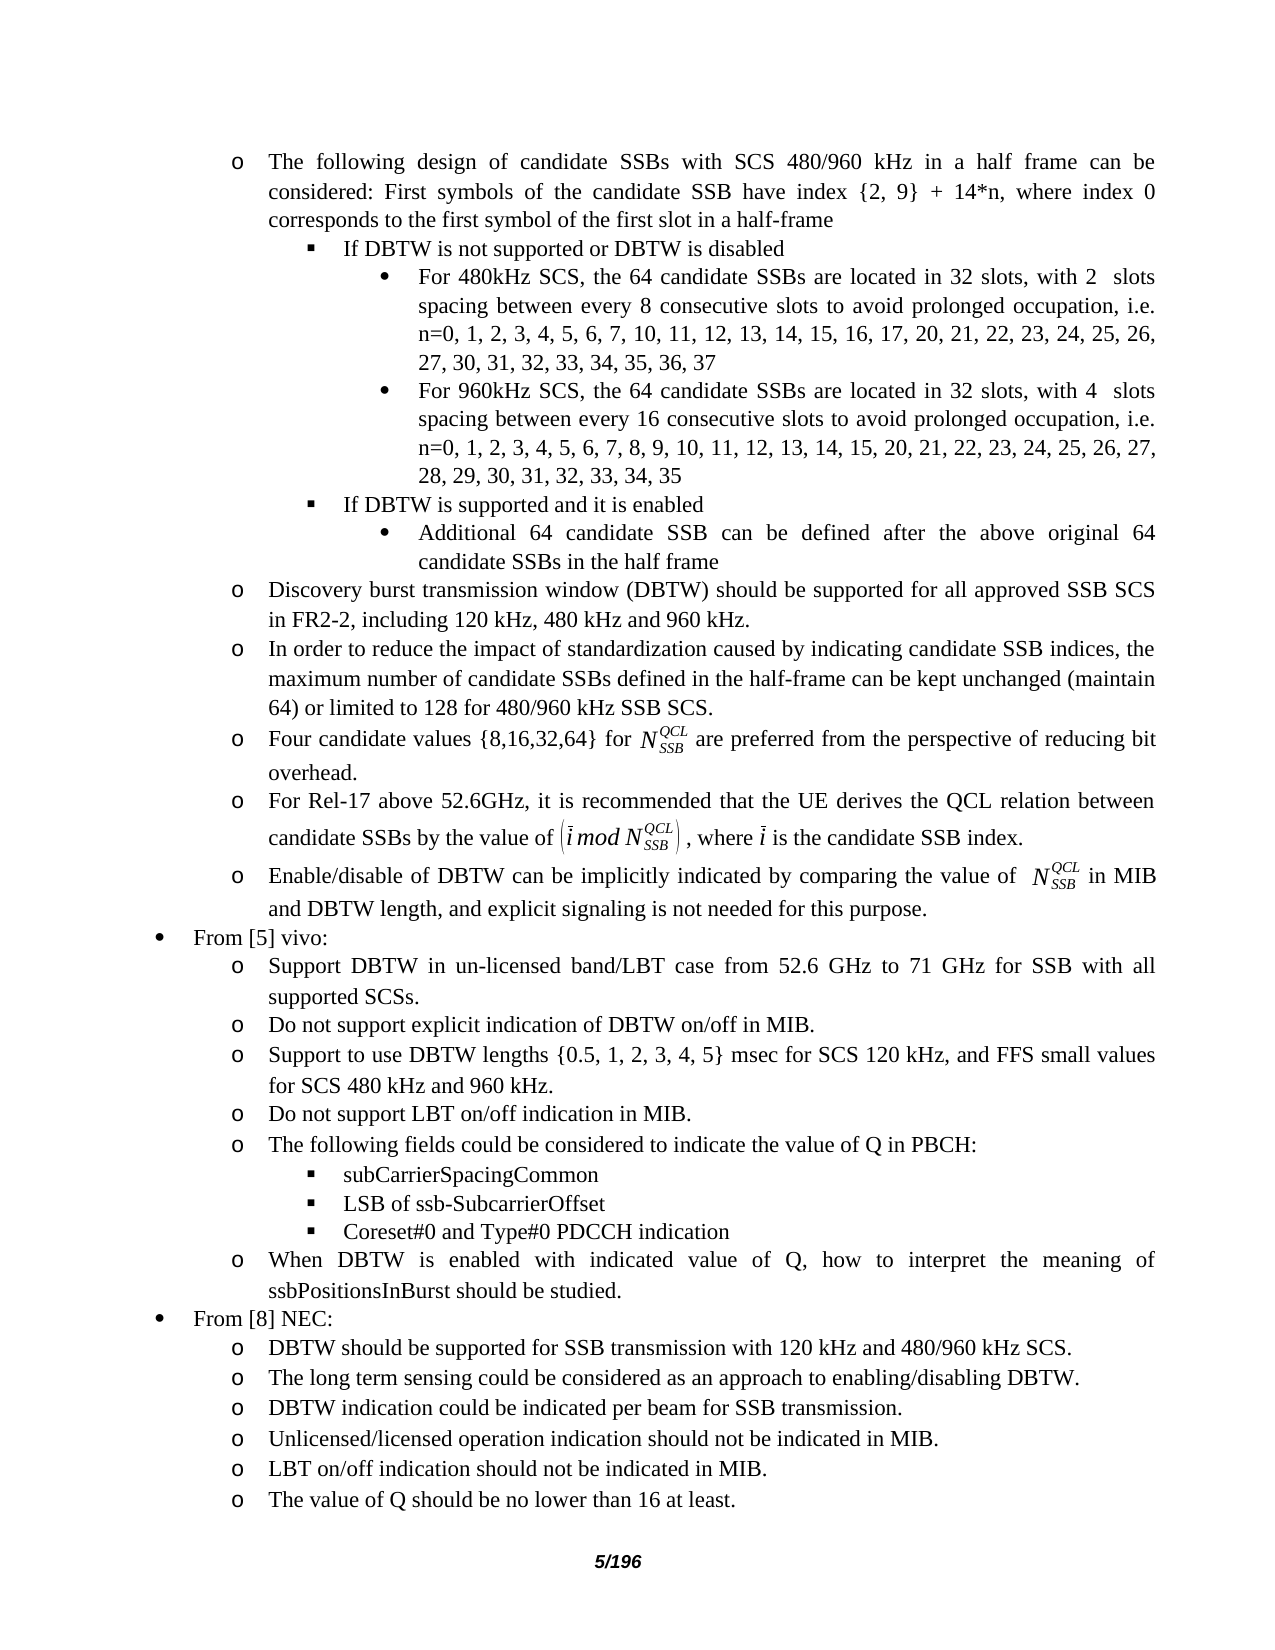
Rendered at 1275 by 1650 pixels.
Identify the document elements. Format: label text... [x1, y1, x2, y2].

list In order to reduce the impact of standardization caused by indicating candidate SSB indices, the maximum number of candidate SSBs defined in the half-frame can be kept unchanged (maintain 64) or limited to 128 for 480/960 kHz SSB SCS. [231, 635, 1157, 720]
list Discovery burst transmission window (DBTW) should be supported for all approved SSB SCS in FR2-2, including 120 kHz, 480 kHz and 960 kHz. [231, 576, 1157, 633]
list The value of Q should be no lower than 16 at least. [231, 1486, 1157, 1514]
list The following design of candidate SSBs with SCS 480/960 kHz in a half frame can be considered: First symbols of the candidate SSB have index {2, 9} + 14*n, where index 0 corresponds to the first symbol of the first slot in a half-frame [231, 148, 1157, 233]
list The long term sensing could be considered as an approach to enabling/disabling DBTW. [231, 1364, 1157, 1392]
list Unlicensed/licensed operation indication should not be indicated in MIB. [231, 1425, 1157, 1453]
list When DBTW is enabled with indicated value of Q, how to interpret the meaning of ssbPositionsInBurst should be studied. [231, 1246, 1157, 1303]
list Additional 64 candidate SSB can be defined after the above original 64 candidate SSBs in the half frame [381, 519, 1157, 574]
list Support to use DBTW lengths {0.5, 1, 2, 3, 4, 5} msec for SCS 120 kHz, and FFS small values for SCS 480 kHz and 960 kHz. [231, 1042, 1157, 1098]
list Coreset#0 and Type#0 PDCCH indication [306, 1218, 1157, 1244]
list From [5] vivo: [156, 924, 1157, 950]
list Enable/disable of DBTW can be implicitly indicated by comparing the value of in MIB and DBTW length, and explicit signaling is not needed for this purpose. [231, 858, 1157, 922]
list LSB of ssb-SubcarrierOffset [306, 1189, 1157, 1216]
list DBTW should be supported for SSB transmission with 120 kHz and 480/960 kHz SCS. [231, 1334, 1157, 1362]
list Do not support explicit indication of DBTW on/off in MIB. [231, 1011, 1157, 1039]
list For Rel-17 above 52.6GHz, it is recommended that the UE derives the QCL relation between candidate SSBs by the value of , where is the candidate SSB index. [231, 787, 1157, 856]
list The following fields could be considered to indicate the value of Q in PBCH: [231, 1131, 1157, 1159]
list subCarrierSpacingCommon [306, 1161, 1157, 1187]
list For 960kHz SCS, the 64 candidate SSBs are located in 32 slots, with 4 slots spacing between every 16 consecutive slots to avoid prolonged occupation, i.e. n=0, 1, 2, 3, 4, 5, 6, 7, 8, 9, 10, 11, 12, 13, 14, 15, 20, 21, 22, 23, 24, 25, 26, 27, 28, 29, 30, 31, 32, 33, 34, 35 [381, 377, 1157, 489]
list If DBTW is not supported or DBTW is disabled [306, 235, 1157, 261]
list Support DBTW in un-licensed band/LBT case from 52.6 GHz to 71 GHz for SSB with all supported SCSs. [231, 952, 1157, 1009]
list LBT on/off indication should not be indicated in MIB. [231, 1455, 1157, 1483]
list If DBTW is supported and it is enabled [306, 491, 1157, 517]
list DBTW indication could be indicated per beam for SSB transmission. [231, 1394, 1157, 1423]
list From [8] NEC: [156, 1305, 1157, 1332]
list For 480kHz SCS, the 64 candidate SSBs are located in 32 slots, with 2 slots spacing between every 8 consecutive slots to avoid prolonged occupation, i.e. n=0, 1, 2, 3, 4, 5, 6, 7, 10, 11, 12, 13, 14, 15, 16, 17, 20, 21, 22, 23, 24, 25, 26, 27, 30, 31, 32, 33, 34, 35, 36, 37 [381, 263, 1157, 375]
list Four candidate values {8,16,32,64} for are preferred from the perspective of reducing bit overhead. [231, 722, 1157, 785]
list Do not support LBT on/off indication in MIB. [231, 1100, 1157, 1128]
